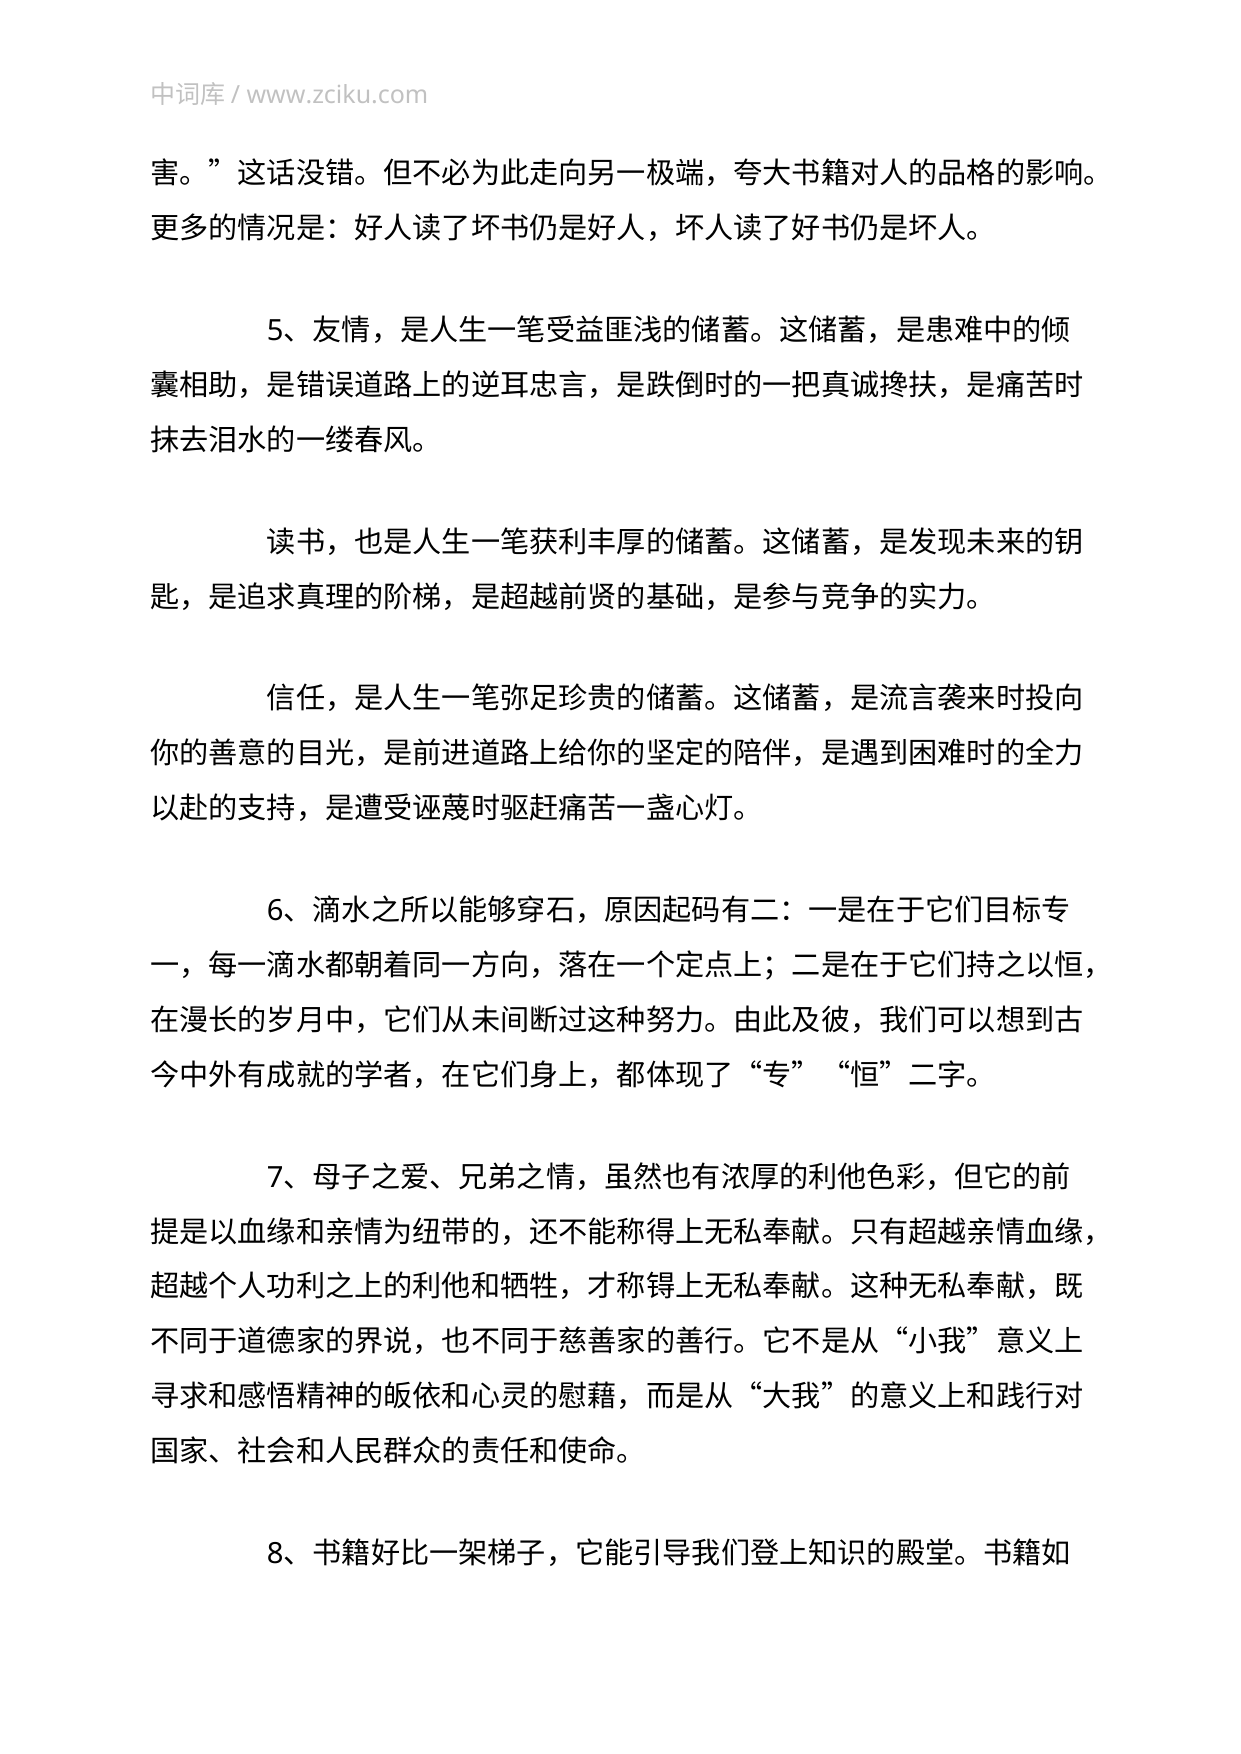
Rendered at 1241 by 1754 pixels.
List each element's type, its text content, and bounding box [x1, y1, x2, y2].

text 信任，是人生一笔弥足珍贵的储蓄。这储蓄，是流言袭来时投向你的善意的目光，是前进道路上给你的坚定的陪伴，是遇到困难时的全力以赴的支持，是遭受诬蔑时驱赶痛苦一盏心灯。 [150, 675, 1090, 827]
text 7、母子之爱、兄弟之情，虽然也有浓厚的利他色彩，但它的前提是以血缘和亲情为纽带的，还不能称得上无私奉献。只有超越亲情血缘，超越个人功利之上的利他和牺牲，才称锝上无私奉献。这种无私奉献，既不同于道德家的界说，也不同于慈善家的善行。它不是从“小我”意义上寻求和感悟精神的皈依和心灵的慰藉，而是从“大我”的意义上和践行对国家、社会和人民群众的责任和使命。 [150, 1153, 1090, 1470]
text 读书，也是人生一笔获利丰厚的储蓄。这储蓄，是发现未来的钥匙，是追求真理的阶梯，是超越前贤的基础，是参与竞争的实力。 [150, 518, 1090, 616]
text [150, 150, 1090, 247]
text 5、友情，是人生一笔受益匪浅的储蓄。这储蓄，是患难中的倾囊相助，是错误道路上的逆耳忠言，是跌倒时的一把真诚搀扶，是痛苦时抹去泪水的一缕春风。 [150, 307, 1090, 459]
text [150, 1529, 1090, 1572]
text 6、滴水之所以能够穿石，原因起码有二：一是在于它们目标专一，每一滴水都朝着同一方向，落在一个定点上；二是在于它们持之以恒，在漫长的岁月中，它们从未间断过这种努力。由此及彼，我们可以想到古今中外有成就的学者，在它们身上，都体现了“专”“恒”二字。 [150, 887, 1090, 1094]
